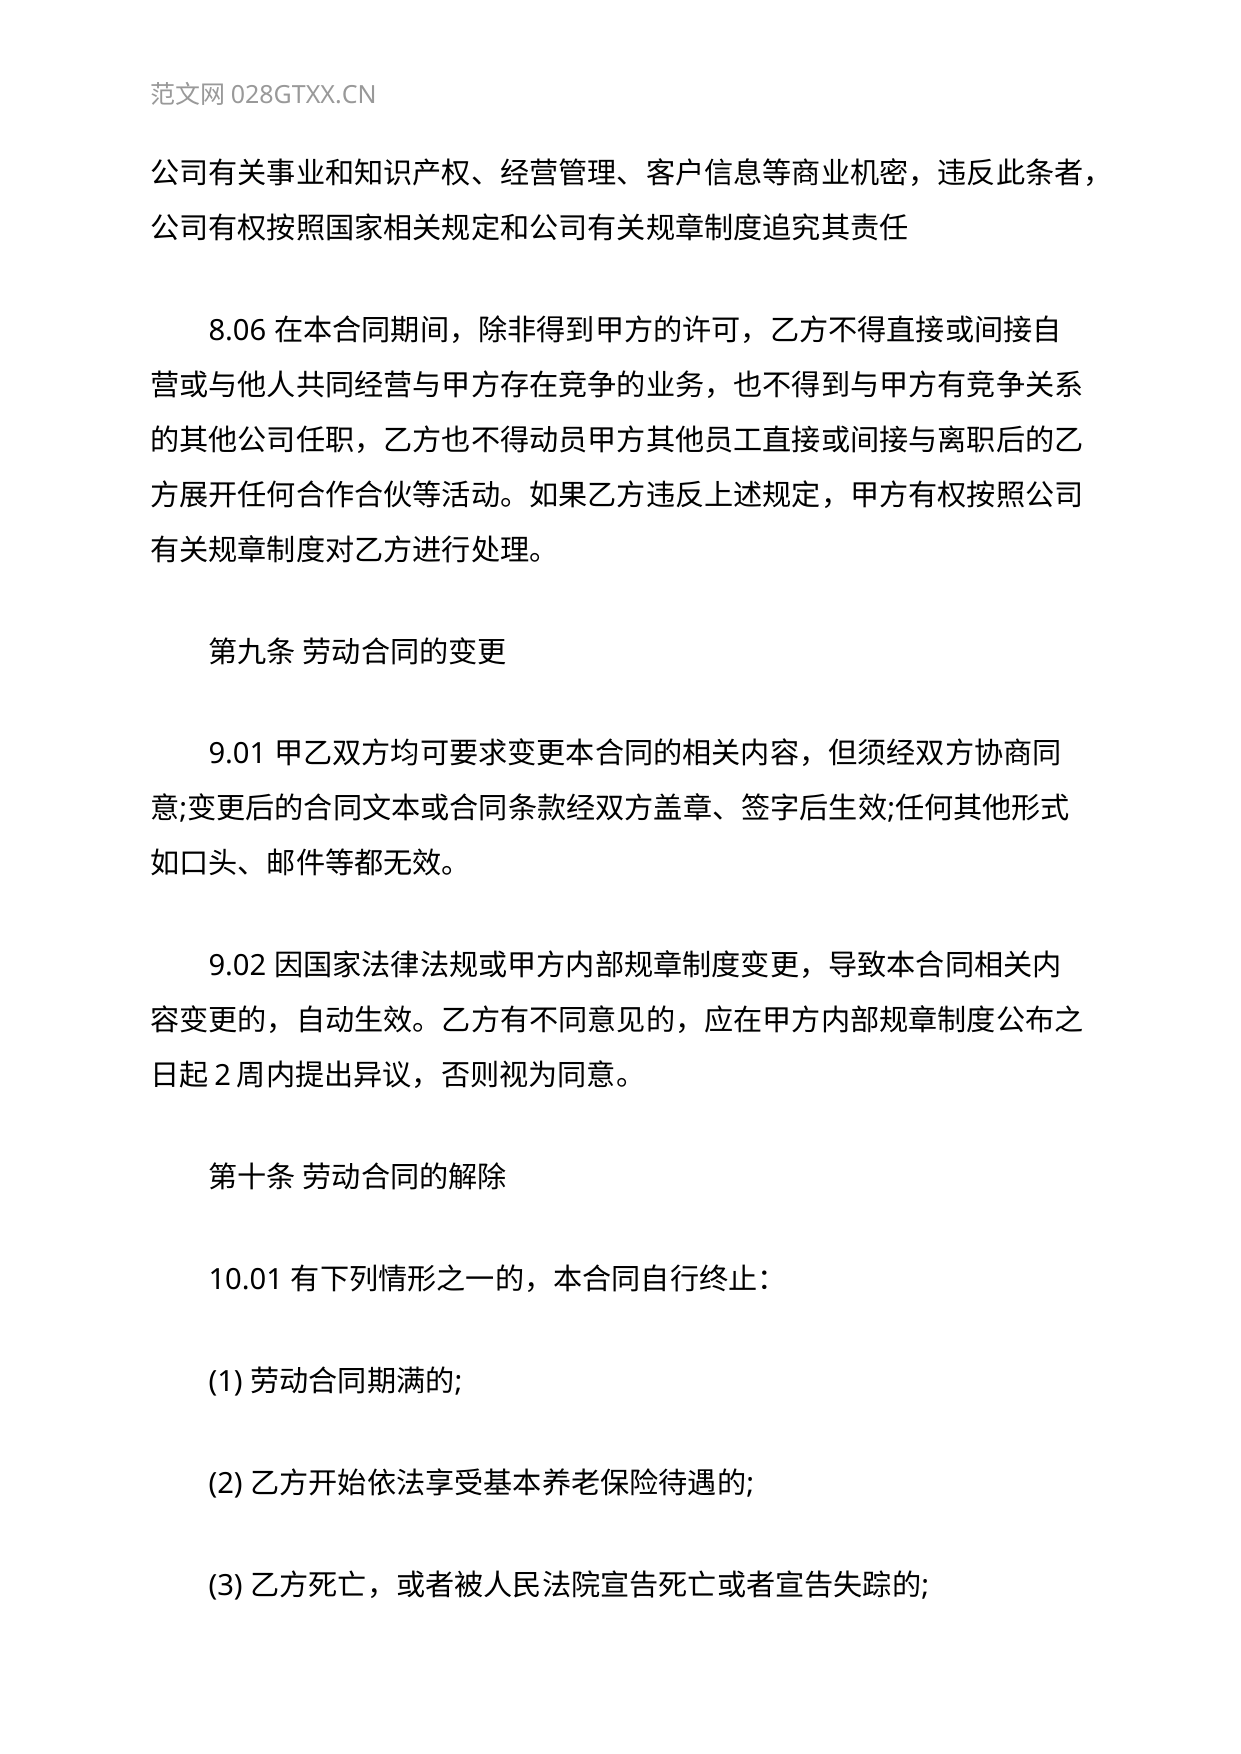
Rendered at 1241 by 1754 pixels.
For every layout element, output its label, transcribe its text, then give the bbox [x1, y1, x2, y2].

text 9.02 因国家法律法规或甲方内部规章制度变更，导致本合同相关内容变更的，自动生效。乙方有不同意见的，应在甲方内部规章制度公布之日起2周内提出异议，否则视为同意。 [150, 942, 1090, 1094]
text 9.01 甲乙双方均可要求变更本合同的相关内容，但须经双方协商同意;变更后的合同文本或合同条款经双方盖章、签字后生效;任何其他形式如口头、邮件等都无效。 [150, 730, 1090, 882]
text (1) 劳动合同期满的; [150, 1357, 1090, 1400]
text 第九条 劳动合同的变更 [150, 628, 1090, 670]
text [150, 150, 1090, 247]
text 10.01 有下列情形之一的，本合同自行终止： [150, 1255, 1090, 1298]
text (3) 乙方死亡，或者被人民法院宣告死亡或者宣告失踪的; [150, 1561, 1090, 1604]
text (2) 乙方开始依法享受基本养老保险待遇的; [150, 1459, 1090, 1502]
text 第十条 劳动合同的解除 [150, 1153, 1090, 1196]
text 8.06 在本合同期间，除非得到甲方的许可，乙方不得直接或间接自营或与他人共同经营与甲方存在竞争的业务，也不得到与甲方有竞争关系的其他公司任职，乙方也不得动员甲方其他员工直接或间接与离职后的乙方展开任何合作合伙等活动。如果乙方违反上述规定，甲方有权按照公司有关规章制度对乙方进行处理。 [150, 307, 1090, 569]
